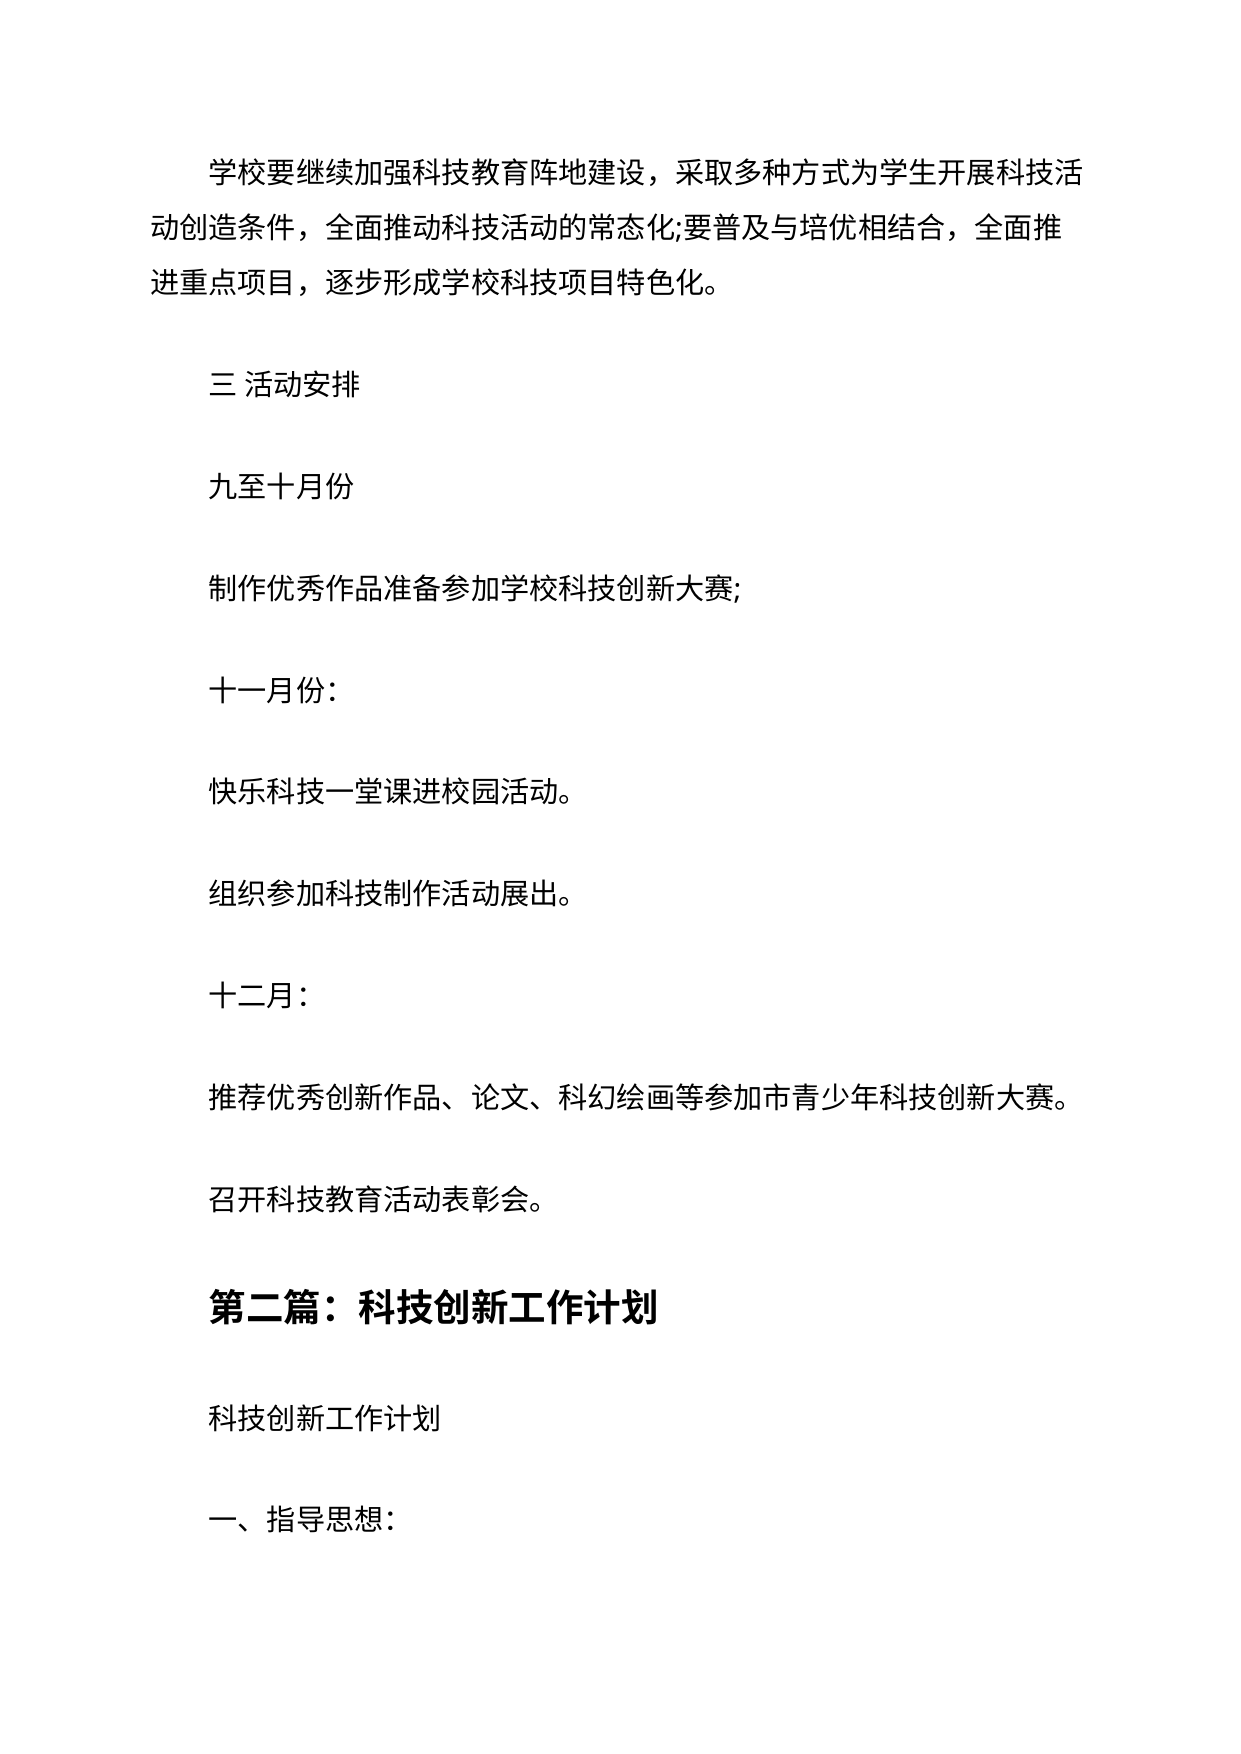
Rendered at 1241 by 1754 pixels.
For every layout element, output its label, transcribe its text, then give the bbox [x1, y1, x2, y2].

text 十一月份： [150, 667, 1090, 709]
text 快乐科技一堂课进校园活动。 [150, 769, 1090, 811]
text 组织参加科技制作活动展出。 [150, 871, 1090, 913]
text 三 活动安排 [150, 362, 1090, 404]
text 科技创新工作计划 [150, 1395, 1090, 1437]
text 制作优秀作品准备参加学校科技创新大赛; [150, 565, 1090, 608]
text 九至十月份 [150, 463, 1090, 506]
text 召开科技教育活动表彰会。 [150, 1176, 1090, 1218]
text 第二篇：科技创新工作计划 [150, 1278, 1090, 1332]
text 推荐优秀创新作品、论文、科幻绘画等参加市青少年科技创新大赛。 [150, 1074, 1090, 1117]
text 一、指导思想： [150, 1497, 1090, 1539]
text 学校要继续加强科技教育阵地建设，采取多种方式为学生开展科技活动创造条件，全面推动科技活动的常态化;要普及与培优相结合，全面推进重点项目，逐步形成学校科技项目特色化。 [150, 150, 1090, 302]
text 十二月： [150, 972, 1090, 1015]
